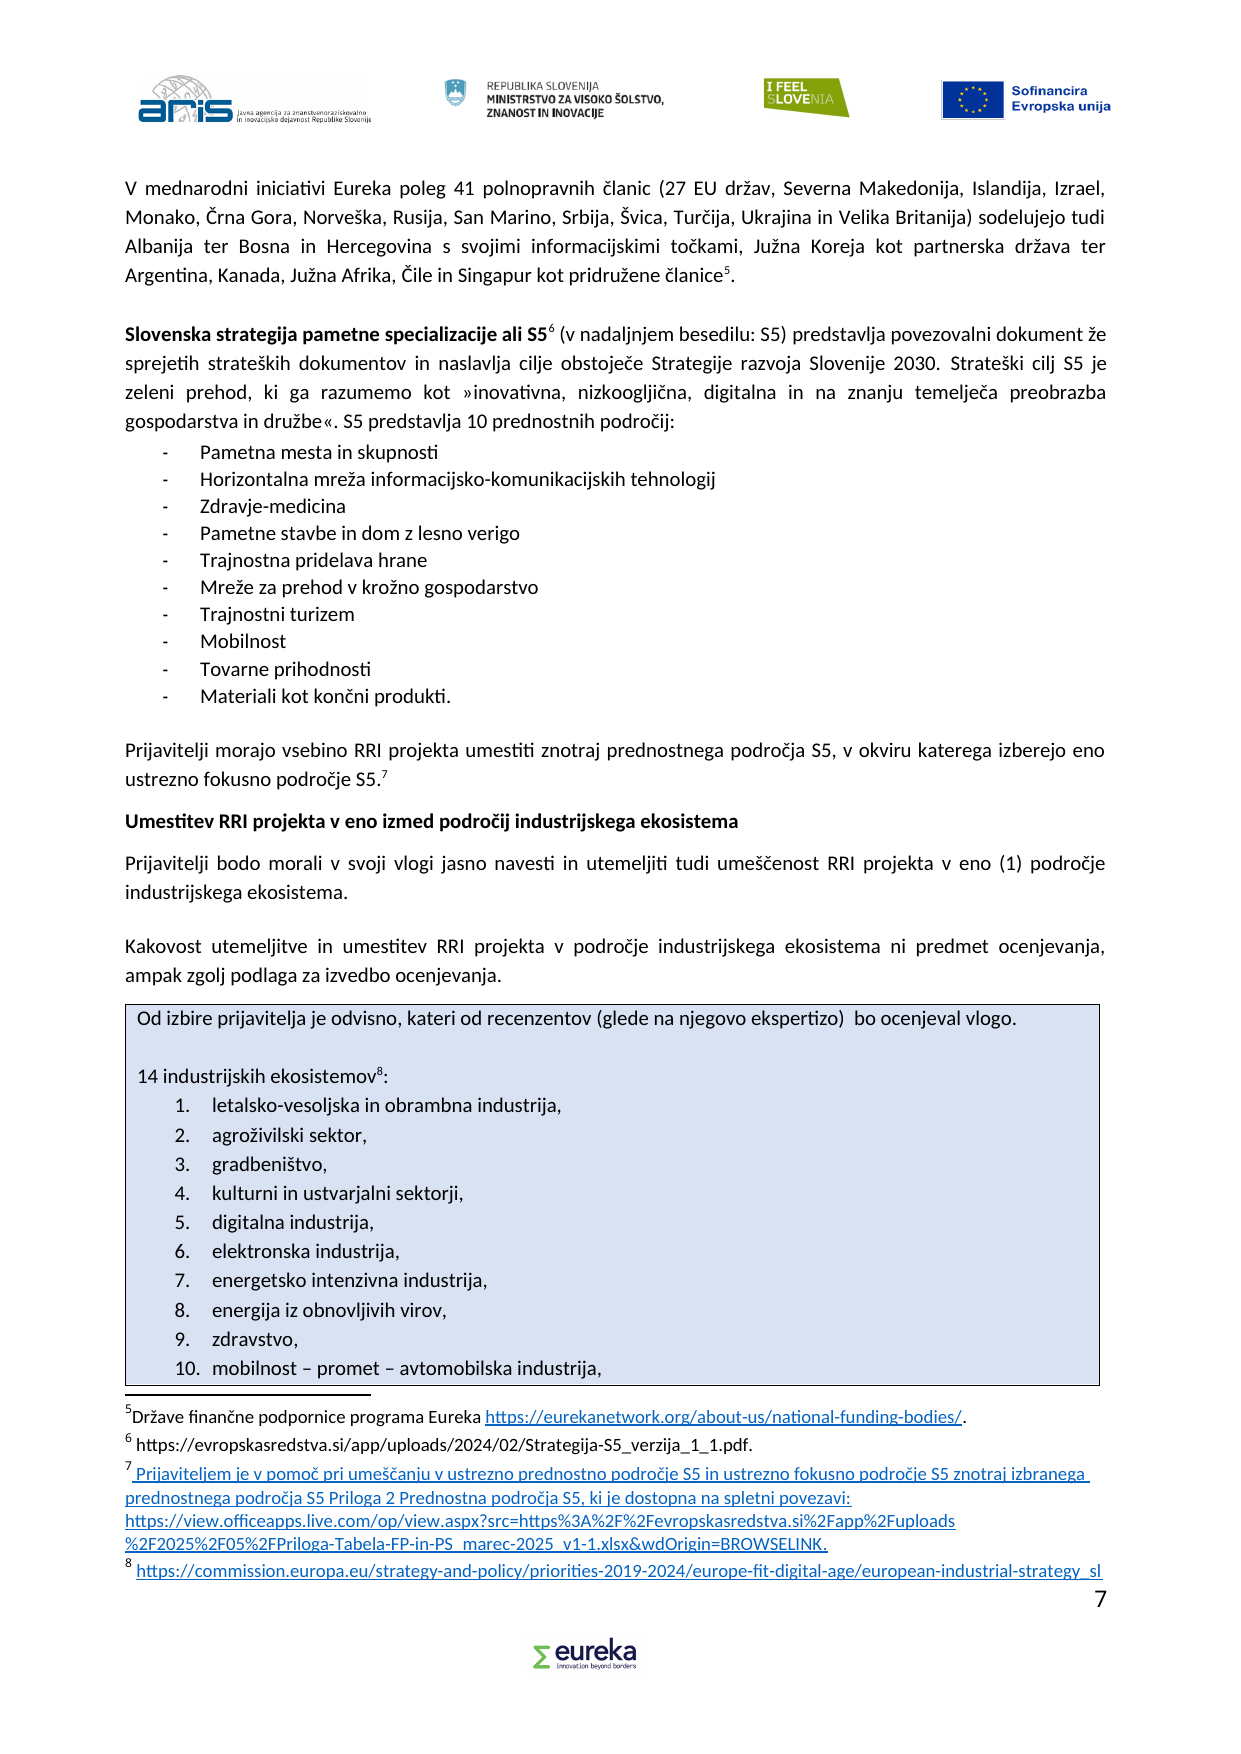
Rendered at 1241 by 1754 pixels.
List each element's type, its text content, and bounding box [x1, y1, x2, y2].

list Materiali kot končni produkti. [162, 681, 1107, 708]
list Tovarne prihodnosti [162, 654, 1107, 681]
picture [939, 78, 1119, 121]
list Pametna mesta in skupnosti [162, 437, 1107, 464]
list Zdravje-medicina [162, 492, 1107, 519]
picture [442, 72, 666, 123]
list Trajnostni turizem [162, 600, 1107, 627]
picture [138, 75, 372, 124]
list Pametne stavbe in dom z lesno verigo [162, 519, 1107, 546]
text Prijavitelji morajo vsebino RRI projekta umestiti znotraj prednostnega področja S5, v okviru katerega izberejo eno ustrezno fokusno področje S5. [125, 737, 1107, 792]
picture [763, 78, 850, 118]
text Slovenska strategija pametne specializacije ali S5 (v nadaljnjem besedilu: S5) predstavlja povezovalni dokument že sprejetih strateških dokumentov in naslavlja cilje obstoječe Strategije razvoja Slovenije 2030. Strateški cilj S5 je zeleni prehod, ki ga razumemo kot »inovativna, nizkoogljična, digitalna in na znanju temelječa preobrazba gospodarstva in družbe«. S5 predstavlja 10 prednostnih področij: [125, 321, 1107, 434]
list Mobilnost [162, 627, 1107, 654]
list Horizontalna mreža informacijsko-komunikacijskih tehnologij [162, 464, 1107, 492]
text Prijavitelji bodo morali v svoji vlogi jasno navesti in utemeljiti tudi umeščenost RRI projekta v eno (1) področje industrijskega ekosistema. [125, 850, 1107, 904]
text V mednarodni iniciativi Eureka poleg 41 polnopravnih članic (27 EU držav, Severna Makedonija, Islandija, Izrael, Monako, Črna Gora, Norveška, Rusija, San Marino, Srbija, Švica, Turčija, Ukrajina in Velika Britanija) sodelujejo tudi Albanija ter Bosna in Hercegovina s svojimi informacijskimi točkami, Južna Koreja kot partnerska država ter Argentina, Kanada, Južna Afrika, Čile in Singapur kot pridružene članice. [125, 175, 1107, 288]
text Kakovost utemeljitve in umestitev RRI projekta v področje industrijskega ekosistema ni predmet ocenjevanja, ampak zgolj podlaga za izvedbo ocenjevanja. [125, 933, 1107, 988]
list Mreže za prehod v krožno gospodarstvo [162, 573, 1107, 600]
picture [522, 1632, 647, 1678]
text Umestitev RRI projekta v eno izmed področij industrijskega ekosistema [125, 808, 1107, 834]
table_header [126, 1005, 1099, 1384]
list Trajnostna pridelava hrane [162, 546, 1107, 573]
